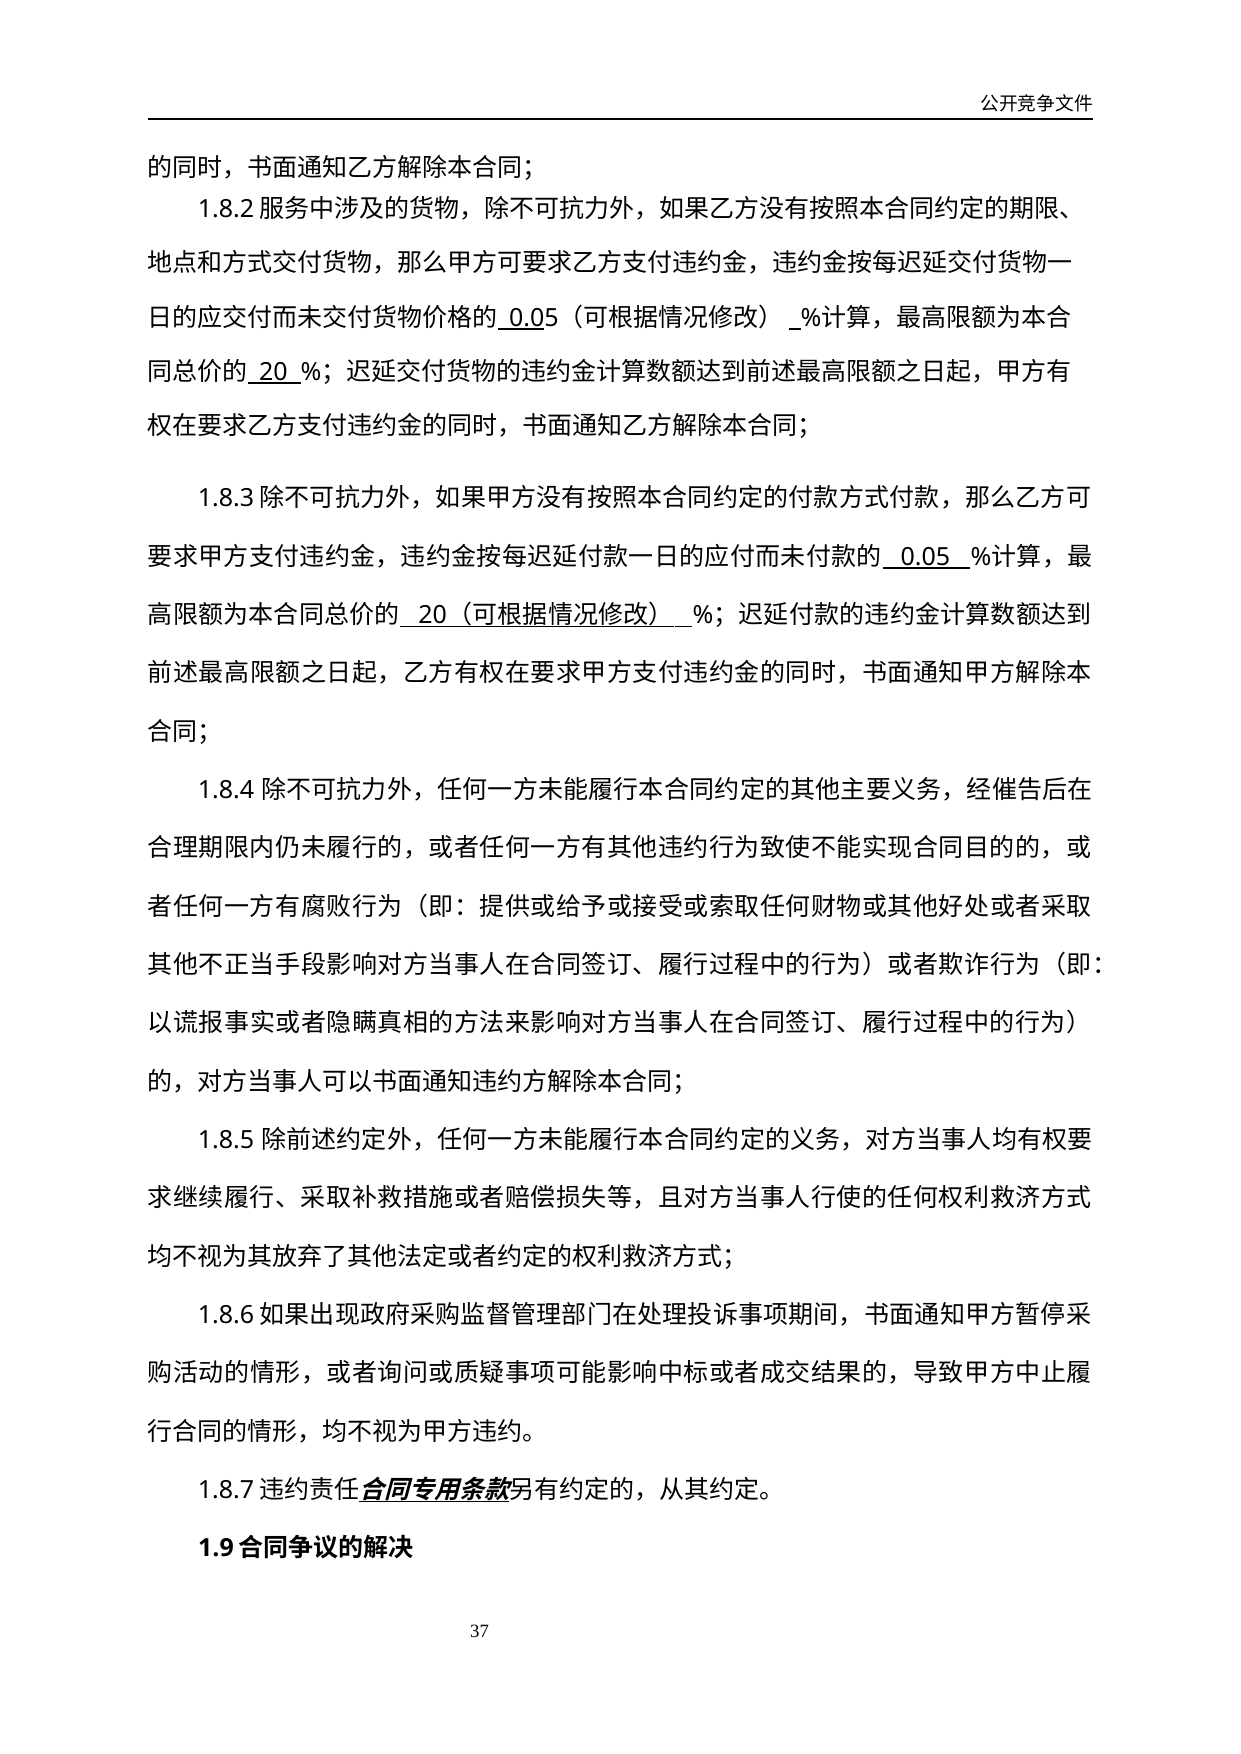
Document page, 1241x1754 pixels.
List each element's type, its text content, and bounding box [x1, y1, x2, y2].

text 1.8.4 除不可抗力外，任何一方未能履行本合同约定的其他主要义务，经催告后在合理期限内仍未履行的，或者任何一方有其他违约行为致使不能实现合同目的的，或者任何一方有腐败行为（即：提供或给予或接受或索取任何财物或其他好处或者采取其他不正当手段影响对方当事人在合同签订、履行过程中的行为）或者欺诈行为（即：以谎报事实或者隐瞒真相的方法来影响对方当事人在合同签订、履行过程中的行为）的，对方当事人可以书面通知违约方解除本合同； [148, 752, 1093, 1102]
text 1.8.5 除前述约定外，任何一方未能履行本合同约定的义务，对方当事人均有权要求继续履行、采取补救措施或者赔偿损失等，且对方当事人行使的任何权利救济方式均不视为其放弃了其他法定或者约定的权利救济方式； [148, 1102, 1093, 1277]
text 1.9合同争议的解决 [148, 1510, 1093, 1568]
subtitle 1.8.2服务中涉及的货物，除不可抗力外，如果乙方没有按照本合同约定的期限、地点和方式交付货物，那么甲方可要求乙方支付违约金，违约金按每迟延交付货物一日的应交付而未交付货物价格的 0.05（可根据情况修改） %计算，最高限额为本合同总价的 20 %；迟延交付货物的违约金计算数额达到前述最高限额之日起，甲方有权在要求乙方支付违约金的同时，书面通知乙方解除本合同； [148, 188, 1093, 442]
text 1.8.6如果出现政府采购监督管理部门在处理投诉事项期间，书面通知甲方暂停采购活动的情形，或者询问或质疑事项可能影响中标或者成交结果的，导致甲方中止履行合同的情形，均不视为甲方违约。 [148, 1277, 1093, 1452]
text 1.8.3除不可抗力外，如果甲方没有按照本合同约定的付款方式付款，那么乙方可要求甲方支付违约金，违约金按每迟延付款一日的应付而未付款的 0.05 %计算，最高限额为本合同总价的 20（可根据情况修改） %；迟延付款的违约金计算数额达到前述最高限额之日起，乙方有权在要求甲方支付违约金的同时，书面通知甲方解除本合同； [148, 460, 1093, 752]
text 1.8.7违约责任合同专用条款另有约定的，从其约定。 [148, 1452, 1136, 1510]
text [148, 130, 1093, 188]
